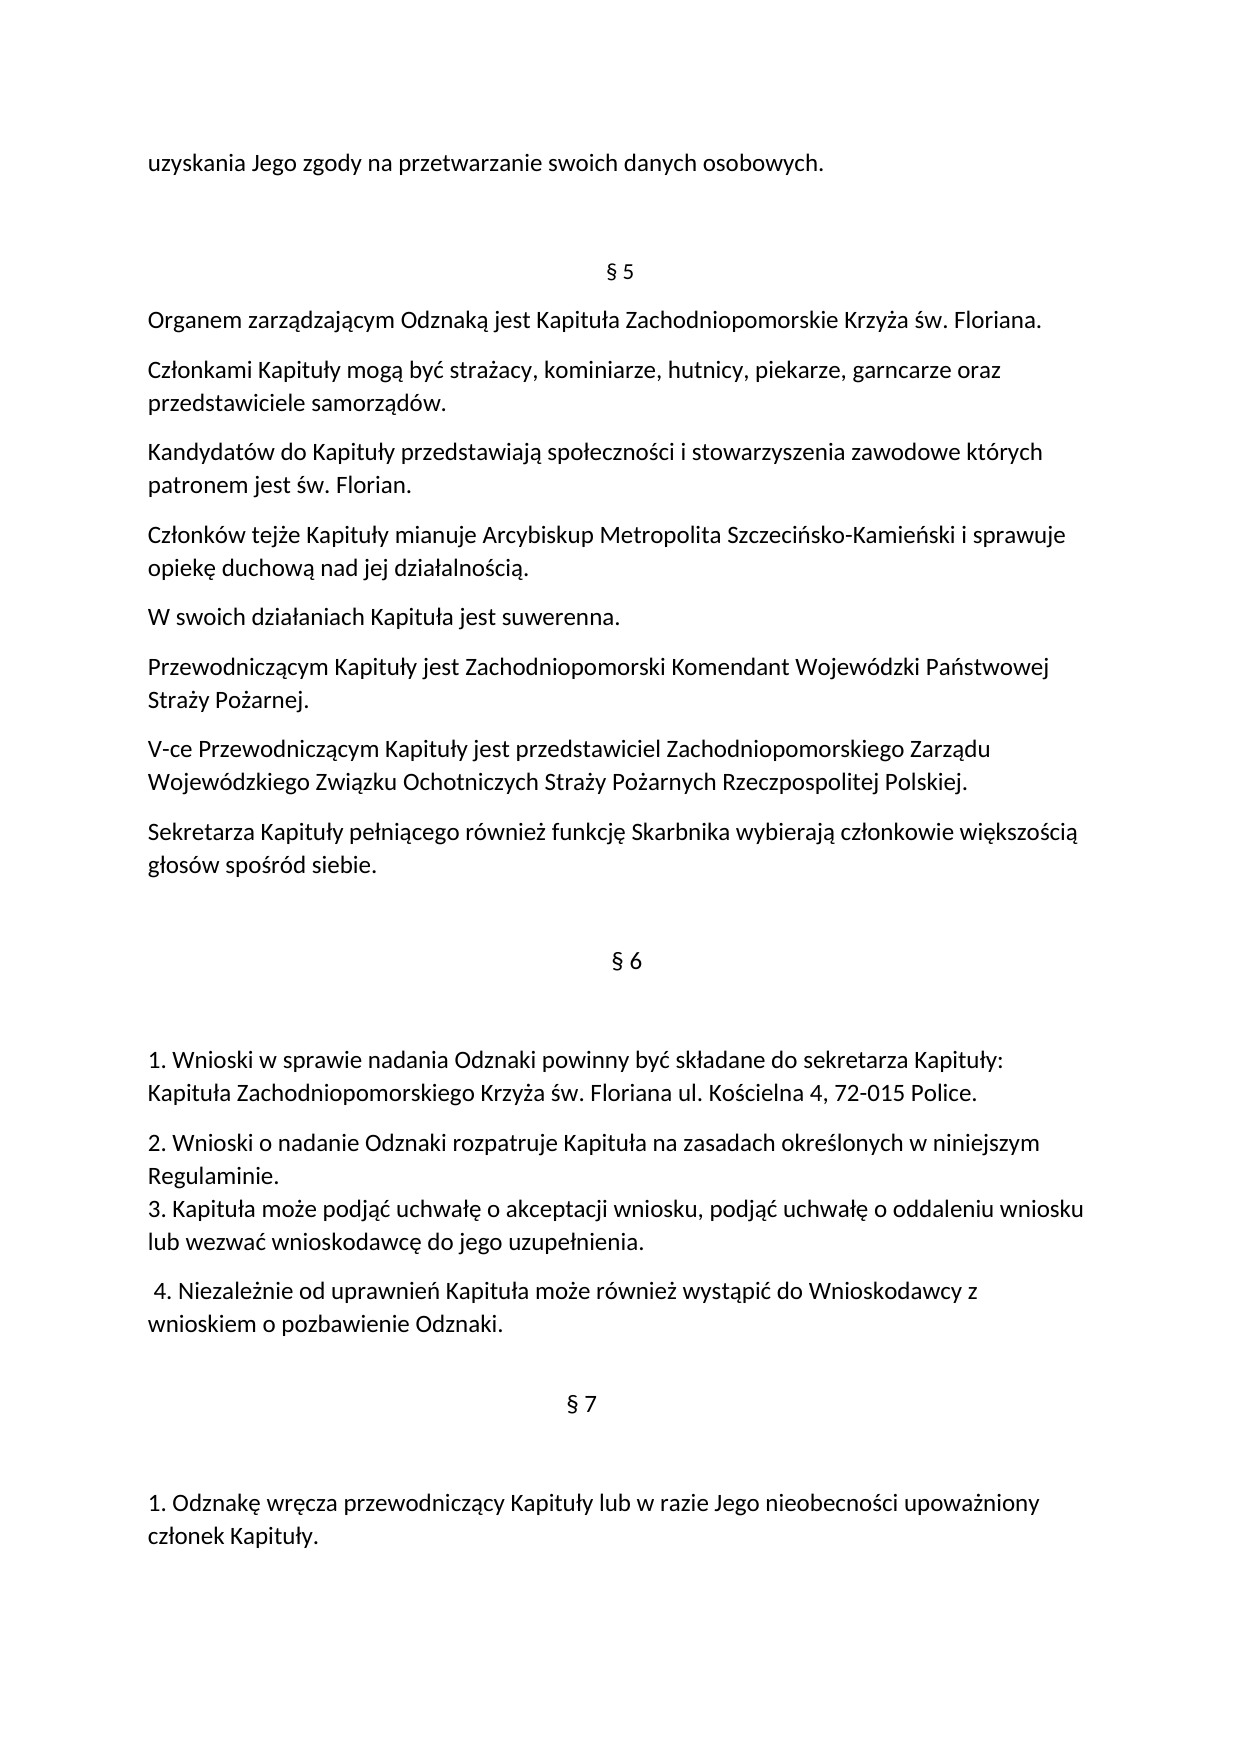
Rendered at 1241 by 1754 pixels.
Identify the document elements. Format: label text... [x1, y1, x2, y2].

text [148, 148, 1093, 238]
text W swoich działaniach Kapituła jest suwerenna. [148, 601, 1093, 632]
text § 5 [148, 257, 1093, 285]
text 1. Odznakę wręcza przewodniczący Kapituły lub w razie Jego nieobecności upoważniony członek Kapituły. [148, 1487, 1093, 1550]
text Przewodniczącym Kapituły jest Zachodniopomorski Komendant Wojewódzki Państwowej Straży Pożarnej. [148, 651, 1093, 714]
text § 7 [148, 1388, 1093, 1418]
text Członków tejże Kapituły mianuje Arcybiskup Metropolita Szczecińsko-Kamieński i sprawuje opiekę duchową nad jej działalnością. [148, 519, 1093, 582]
text Kandydatów do Kapituły przedstawiają społeczności i stowarzyszenia zawodowe których patronem jest św. Florian. [148, 436, 1093, 500]
text § 6 [148, 945, 1093, 976]
text V-ce Przewodniczącym Kapituły jest przedstawiciel Zachodniopomorskiego Zarządu Wojewódzkiego Związku Ochotniczych Straży Pożarnych Rzeczpospolitej Polskiej. [148, 733, 1093, 797]
text Organem zarządzającym Odznaką jest Kapituła Zachodniopomorskie Krzyża św. Floriana. [148, 304, 1093, 335]
text 2. Wnioski o nadanie Odznaki rozpatruje Kapituła na zasadach określonych w niniejszym Regulaminie. 3. Kapituła może podjąć uchwałę o akceptacji wniosku, podjąć uchwałę o oddaleniu wniosku lub wezwać wnioskodawcę do jego uzupełnienia. [148, 1127, 1093, 1256]
text Członkami Kapituły mogą być strażacy, kominiarze, hutnicy, piekarze, garncarze oraz przedstawiciele samorządów. [148, 354, 1093, 417]
text 4. Niezależnie od uprawnień Kapituła może również wystąpić do Wnioskodawcy z wnioskiem o pozbawienie Odznaki. [148, 1275, 1093, 1369]
text Sekretarza Kapituły pełniącego również funkcję Skarbnika wybierają członkowie większością głosów spośród siebie. [148, 816, 1093, 879]
text 1. Wnioski w sprawie nadania Odznaki powinny być składane do sekretarza Kapituły: Kapituła Zachodniopomorskiego Krzyża św. Floriana ul. Kościelna 4, 72-015 Police. [148, 1044, 1093, 1108]
